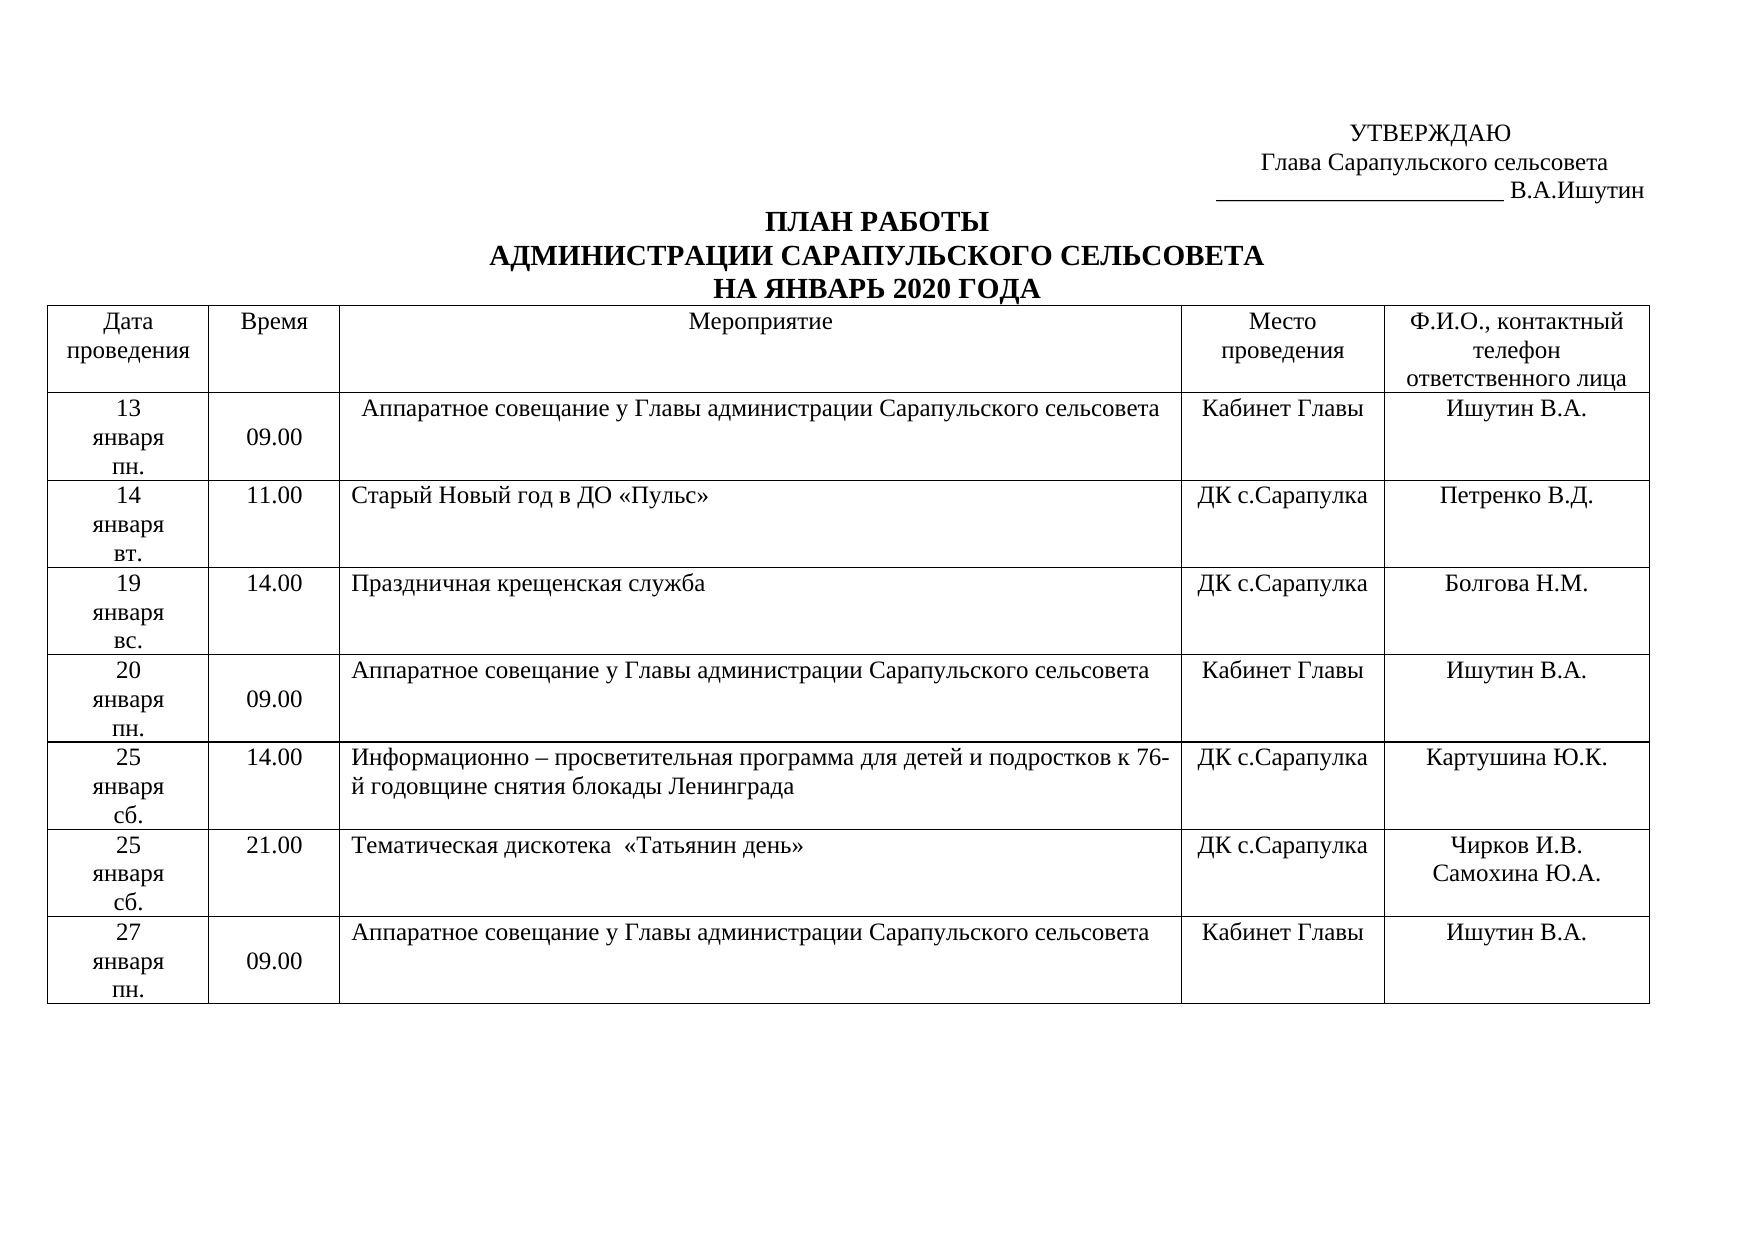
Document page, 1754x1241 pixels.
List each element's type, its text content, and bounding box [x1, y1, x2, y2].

table_cell 14 января вт. [48, 481, 208, 567]
table_cell 25 января сб. [48, 830, 208, 916]
table_cell 11.00 [209, 481, 339, 567]
table_header Ф.И.О., контактный телефон ответственного лица [1385, 306, 1649, 392]
table_cell 09.00 [209, 917, 339, 1003]
table_cell 09.00 [209, 393, 339, 479]
table_cell Старый Новый год в ДО «Пульс» [340, 481, 1181, 567]
table_cell Аппаратное совещание у Главы администрации Сарапульского сельсовета [340, 917, 1181, 1003]
table_cell Кабинет Главы [1182, 393, 1384, 479]
text НА ЯНВАРЬ 2020 ГОДА [59, 271, 1695, 305]
table_cell Чирков И.В. Самохина Ю.А. [1385, 830, 1649, 916]
table_cell 25 января сб. [48, 743, 208, 829]
table_cell 14.00 [209, 743, 339, 829]
table_cell 19 января вс. [48, 568, 208, 654]
table_cell Тематическая дискотека «Татьянин день» [340, 830, 1181, 916]
table_cell Кабинет Главы [1182, 655, 1384, 741]
text ПЛАН РАБОТЫ [59, 204, 1695, 238]
text АДМИНИСТРАЦИИ САРАПУЛЬСКОГО СЕЛЬСОВЕТА [59, 238, 1695, 271]
text _______________________ В.А.Ишутин [59, 176, 1695, 204]
table_cell Аппаратное совещание у Главы администрации Сарапульского сельсовета [340, 655, 1181, 741]
table_header Время [209, 306, 339, 392]
table_cell Праздничная крещенская служба [340, 568, 1181, 654]
table_cell ДК с.Сарапулка [1182, 481, 1384, 567]
table_cell Ишутин В.А. [1385, 917, 1649, 1003]
table_cell Информационно – просветительная программа для детей и подростков к 76-й годовщине снятия блокады Ленинграда [340, 743, 1181, 829]
table_header Место проведения [1182, 306, 1384, 392]
table_cell 09.00 [209, 655, 339, 741]
text УТВЕРЖДАЮ [59, 118, 1695, 147]
table_cell 20 января пн. [48, 655, 208, 741]
table_cell 21.00 [209, 830, 339, 916]
table_cell Картушина Ю.К. [1385, 743, 1649, 829]
table_cell Ишутин В.А. [1385, 655, 1649, 741]
text Глава Сарапульского сельсовета [59, 147, 1695, 176]
table_cell ДК с.Сарапулка [1182, 743, 1384, 829]
table_cell ДК с.Сарапулка [1182, 830, 1384, 916]
table_cell Ишутин В.А. [1385, 393, 1649, 479]
table_cell 13 января пн. [48, 393, 208, 479]
table_cell Болгова Н.М. [1385, 568, 1649, 654]
table_header Мероприятие [340, 306, 1181, 392]
table_cell Аппаратное совещание у Главы администрации Сарапульского сельсовета [340, 393, 1181, 479]
table_cell Кабинет Главы [1182, 917, 1384, 1003]
table_cell 14.00 [209, 568, 339, 654]
table_cell ДК с.Сарапулка [1182, 568, 1384, 654]
table_cell 27 января пн. [48, 917, 208, 1003]
table_cell Петренко В.Д. [1385, 481, 1649, 567]
table_header Дата проведения [48, 306, 208, 392]
